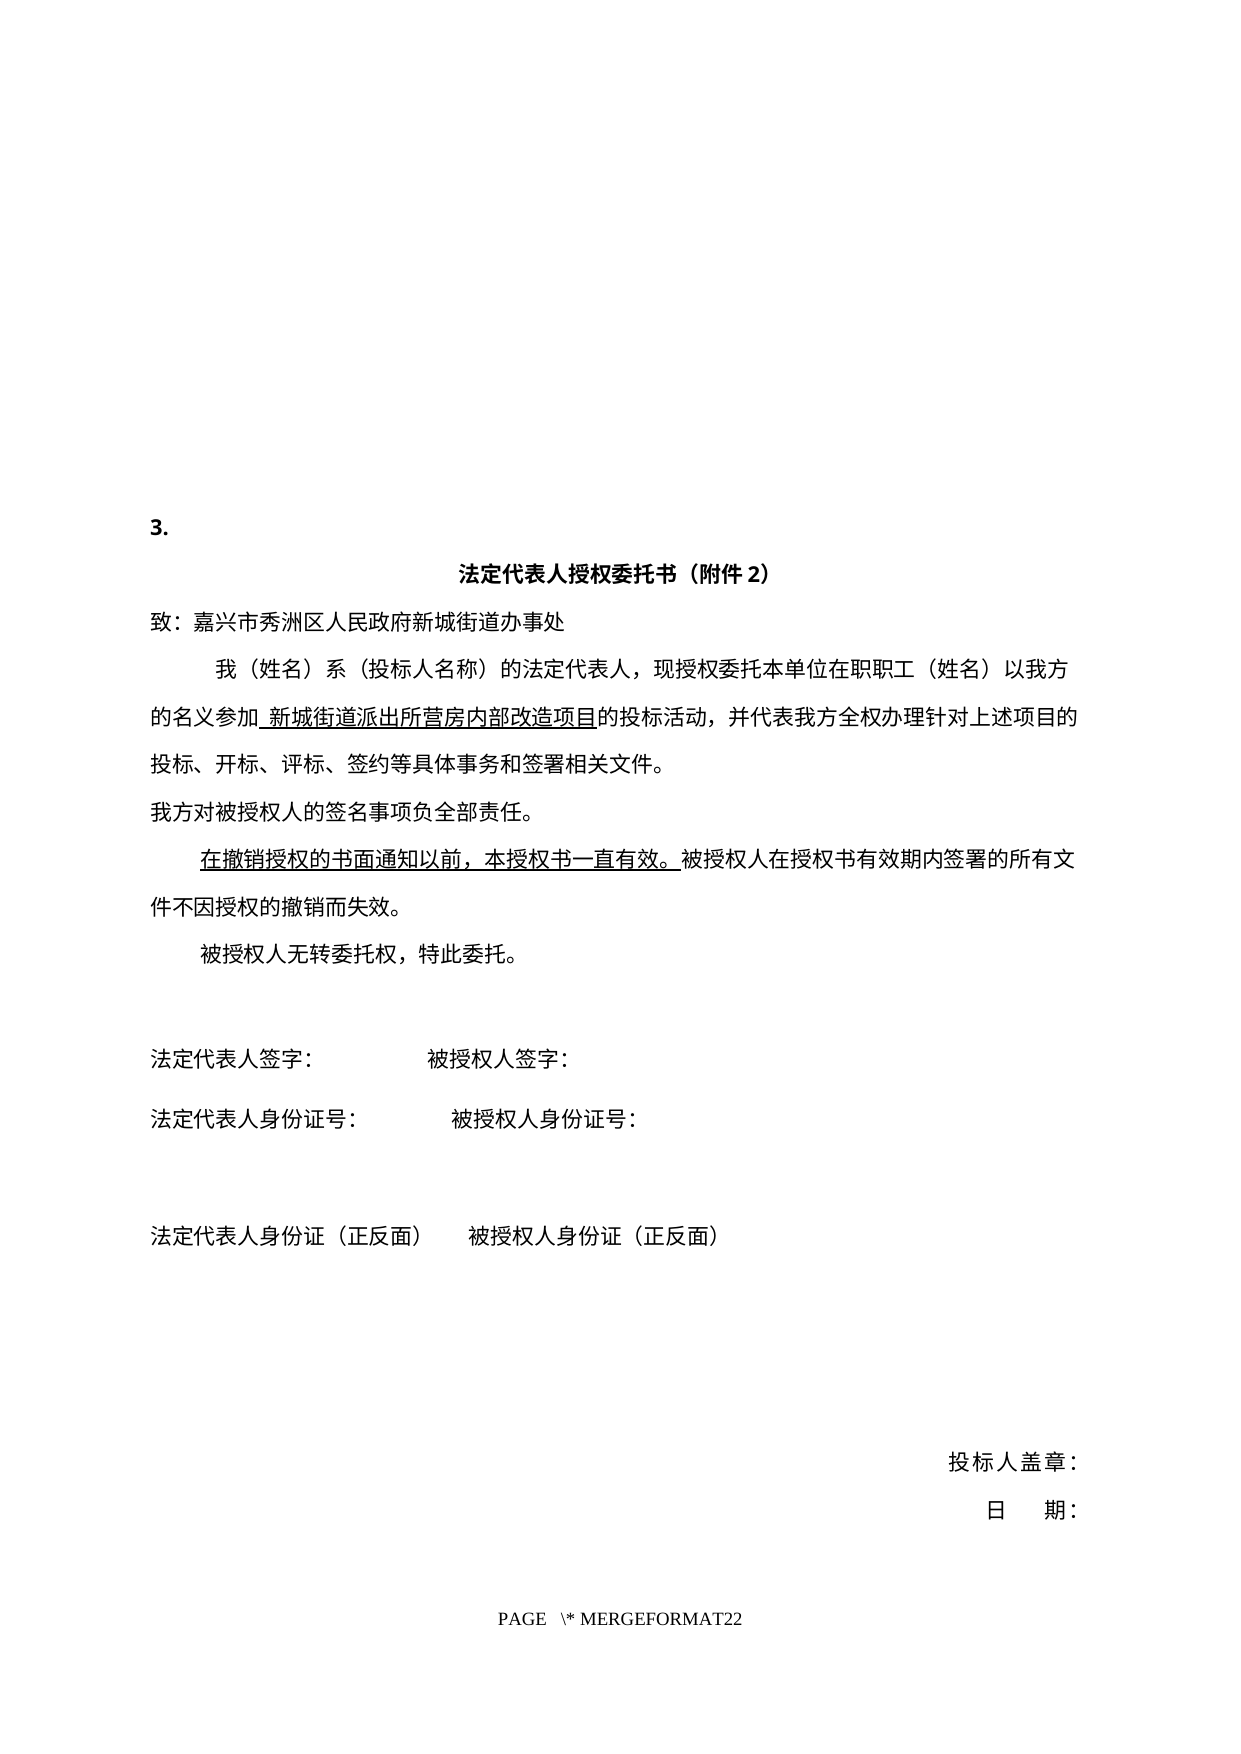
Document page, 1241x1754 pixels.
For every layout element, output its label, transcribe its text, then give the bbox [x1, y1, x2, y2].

text 法定代表人身份证号： 被授权人身份证号： [150, 1102, 1090, 1133]
text 被授权人无转委托权，特此委托。 [150, 937, 1090, 969]
text 法定代表人授权委托书（附件2） [150, 557, 1090, 589]
text 投标人盖章： [150, 1445, 1090, 1477]
text 日 期： [150, 1493, 1090, 1525]
text 3. [150, 512, 1090, 542]
text 致：嘉兴市秀洲区人民政府新城街道办事处 [150, 605, 1090, 636]
text 我（姓名）系（投标人名称）的法定代表人，现授权委托本单位在职职工（姓名）以我方的名义参加 新城街道派出所营房内部改造项目的投标活动，并代表我方全权办理针对上述项目的投标、开标、评标、签约等具体事务和签署相关文件。 [150, 652, 1090, 779]
text 我方对被授权人的签名事项负全部责任。 [150, 795, 1090, 826]
text 在撤销授权的书面通知以前，本授权书一直有效。被授权人在授权书有效期内签署的所有文件不因授权的撤销而失效。 [150, 842, 1090, 921]
text 法定代表人签字： 被授权人签字： [150, 1042, 1090, 1073]
text 法定代表人身份证（正反面） 被授权人身份证（正反面） [150, 1219, 1090, 1251]
